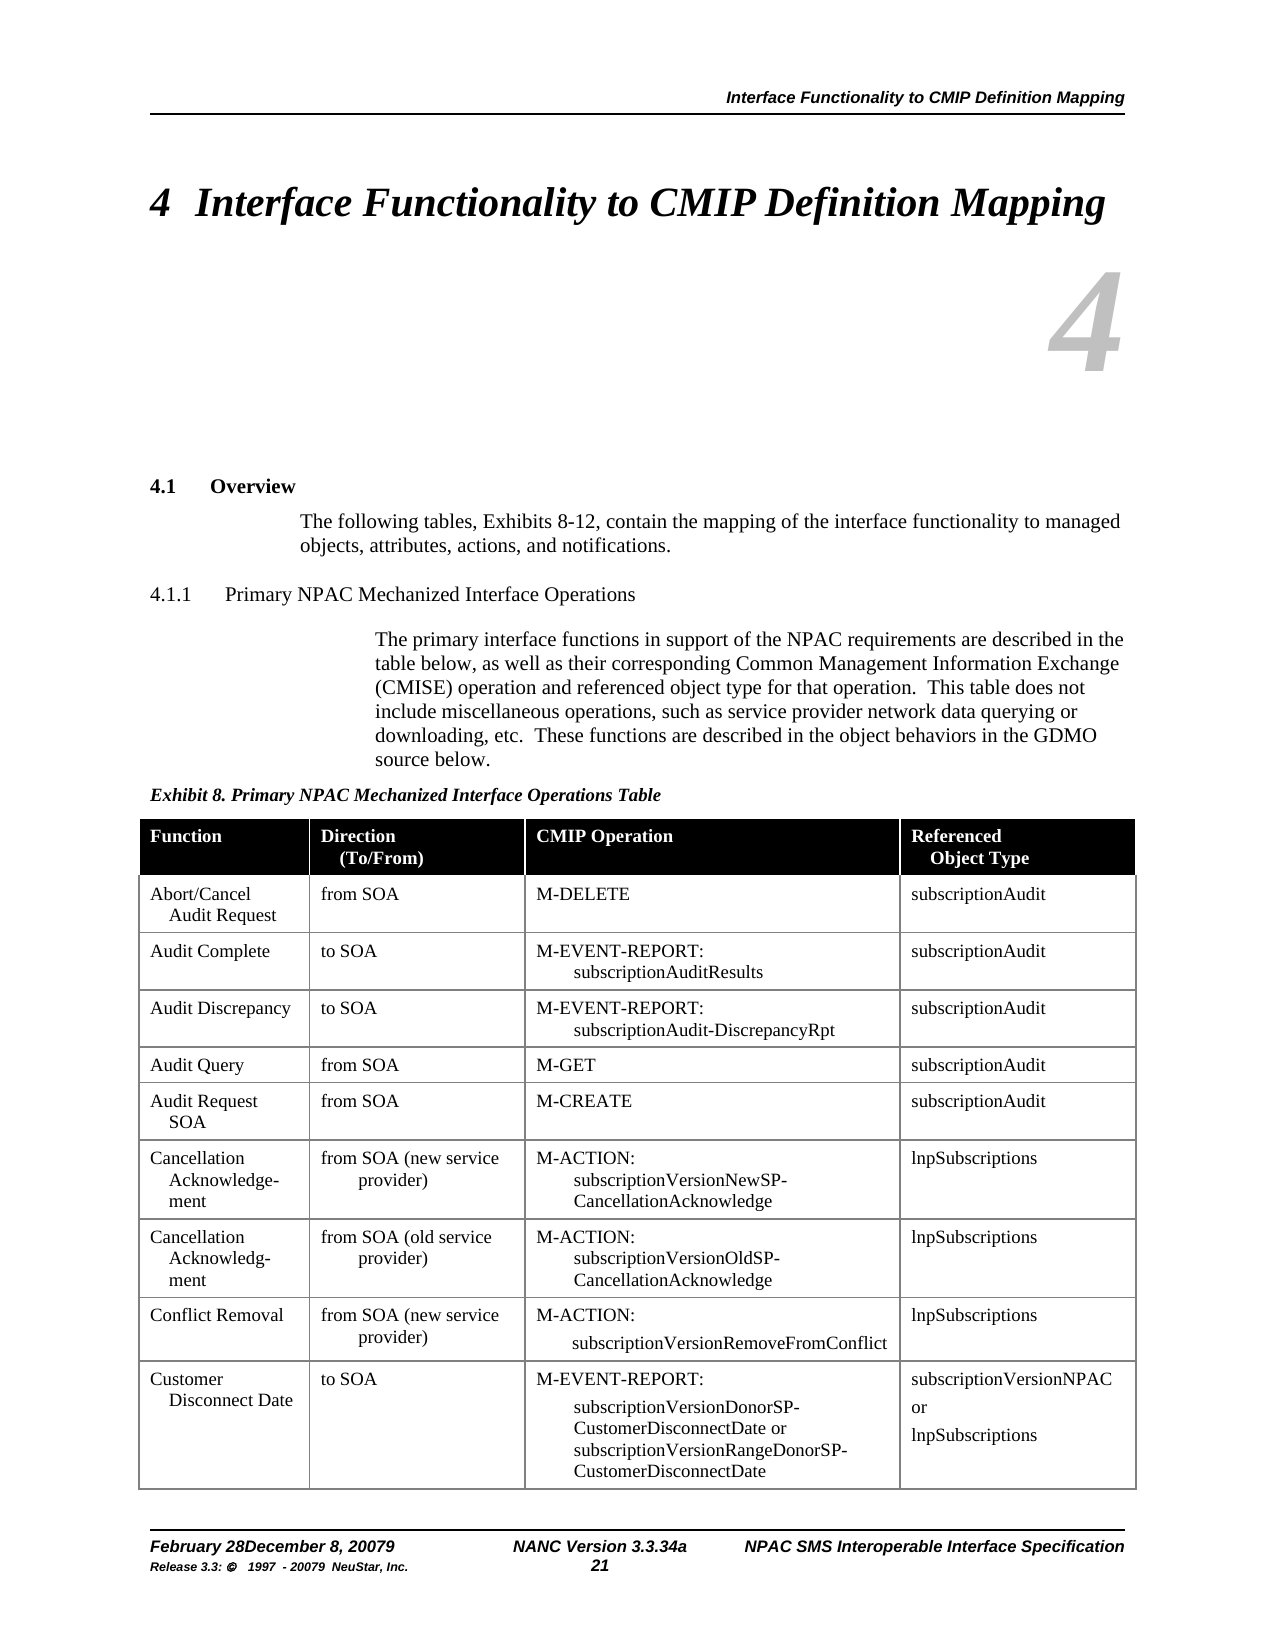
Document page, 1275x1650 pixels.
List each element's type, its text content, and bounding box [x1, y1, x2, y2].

table_cell subscriptionAudit [901, 876, 1135, 932]
table_cell from SOA [310, 1048, 524, 1082]
table_cell Cancellation Acknowledge-ment [140, 1141, 309, 1218]
subtitle Overview [150, 474, 1125, 498]
table_cell M-DELETE [526, 876, 899, 932]
table_header Direction (To/From) [310, 819, 524, 875]
table_cell subscriptionAudit [901, 991, 1135, 1046]
table_cell to SOA [310, 991, 524, 1046]
text The following tables, Exhibits 8-12, contain the mapping of the interface functionality to managed objects, attributes, actions, and notifications. [300, 508, 1125, 557]
table_cell M-EVENT-REPORT: subscriptionAuditResults [526, 933, 899, 989]
table_cell Audit Request SOA [140, 1083, 309, 1139]
table_cell M-CREATE [526, 1083, 899, 1139]
table_header CMIP Operation [526, 819, 899, 875]
table_cell from SOA (new service provider) [310, 1298, 524, 1360]
table_cell Cancellation Acknowledg-ment [140, 1220, 309, 1297]
text Exhibit 8. Primary NPAC Mechanized Interface Operations Table [150, 783, 1125, 805]
table_cell M-EVENT-REPORT: subscriptionVersionDonorSP-CustomerDisconnectDate or subscriptionVersionRangeDonorSP-CustomerDisconnectDate [526, 1362, 899, 1488]
table_cell M-ACTION: subscriptionVersionNewSP- CancellationAcknowledge [526, 1141, 899, 1218]
table_cell from SOA [310, 1083, 524, 1139]
text The primary interface functions in support of the NPAC requirements are described in the table below, as well as their corresponding Common Management Information Exchange (CMISE) operation and referenced object type for that operation. This table does not include miscellaneous operations, such as service provider network data querying or downloading, etc. These functions are described in the object behaviors in the GDMO source below. [375, 627, 1125, 771]
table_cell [901, 1362, 1135, 1488]
table_header Referenced Object Type [901, 819, 1135, 875]
table_cell Audit Complete [140, 933, 309, 989]
table_cell Abort/Cancel Audit Request [140, 876, 309, 932]
table_cell M-ACTION: subscriptionVersionRemoveFromConflict [526, 1298, 899, 1360]
table_cell lnpSubscriptions [901, 1298, 1135, 1360]
table_cell lnpSubscriptions [901, 1220, 1135, 1297]
table_cell from SOA [310, 876, 524, 932]
subtitle Interface Functionality to CMIP Definition Mapping [150, 177, 1125, 225]
table_cell subscriptionAudit [901, 1048, 1135, 1082]
text 4 [1050, 231, 1238, 404]
table_cell from SOA (old service provider) [310, 1220, 524, 1297]
table_cell M-ACTION: subscriptionVersionOldSP-CancellationAcknowledge [526, 1220, 899, 1297]
table_cell M-GET [526, 1048, 899, 1082]
table_cell subscriptionAudit [901, 1083, 1135, 1139]
table_cell Conflict Removal [140, 1298, 309, 1360]
table_cell subscriptionAudit [901, 933, 1135, 989]
table_cell to SOA [310, 933, 524, 989]
table_header Function [140, 819, 309, 875]
table_cell M-EVENT-REPORT: subscriptionAudit-DiscrepancyRpt [526, 991, 899, 1046]
subtitle Primary NPAC Mechanized Interface Operations [150, 582, 1125, 606]
table_cell Audit Discrepancy [140, 991, 309, 1046]
table_cell Customer Disconnect Date [140, 1362, 309, 1488]
table_cell to SOA [310, 1362, 524, 1488]
table_cell Audit Query [140, 1048, 309, 1082]
table_cell lnpSubscriptions [901, 1141, 1135, 1218]
table_cell from SOA (new service provider) [310, 1141, 524, 1218]
